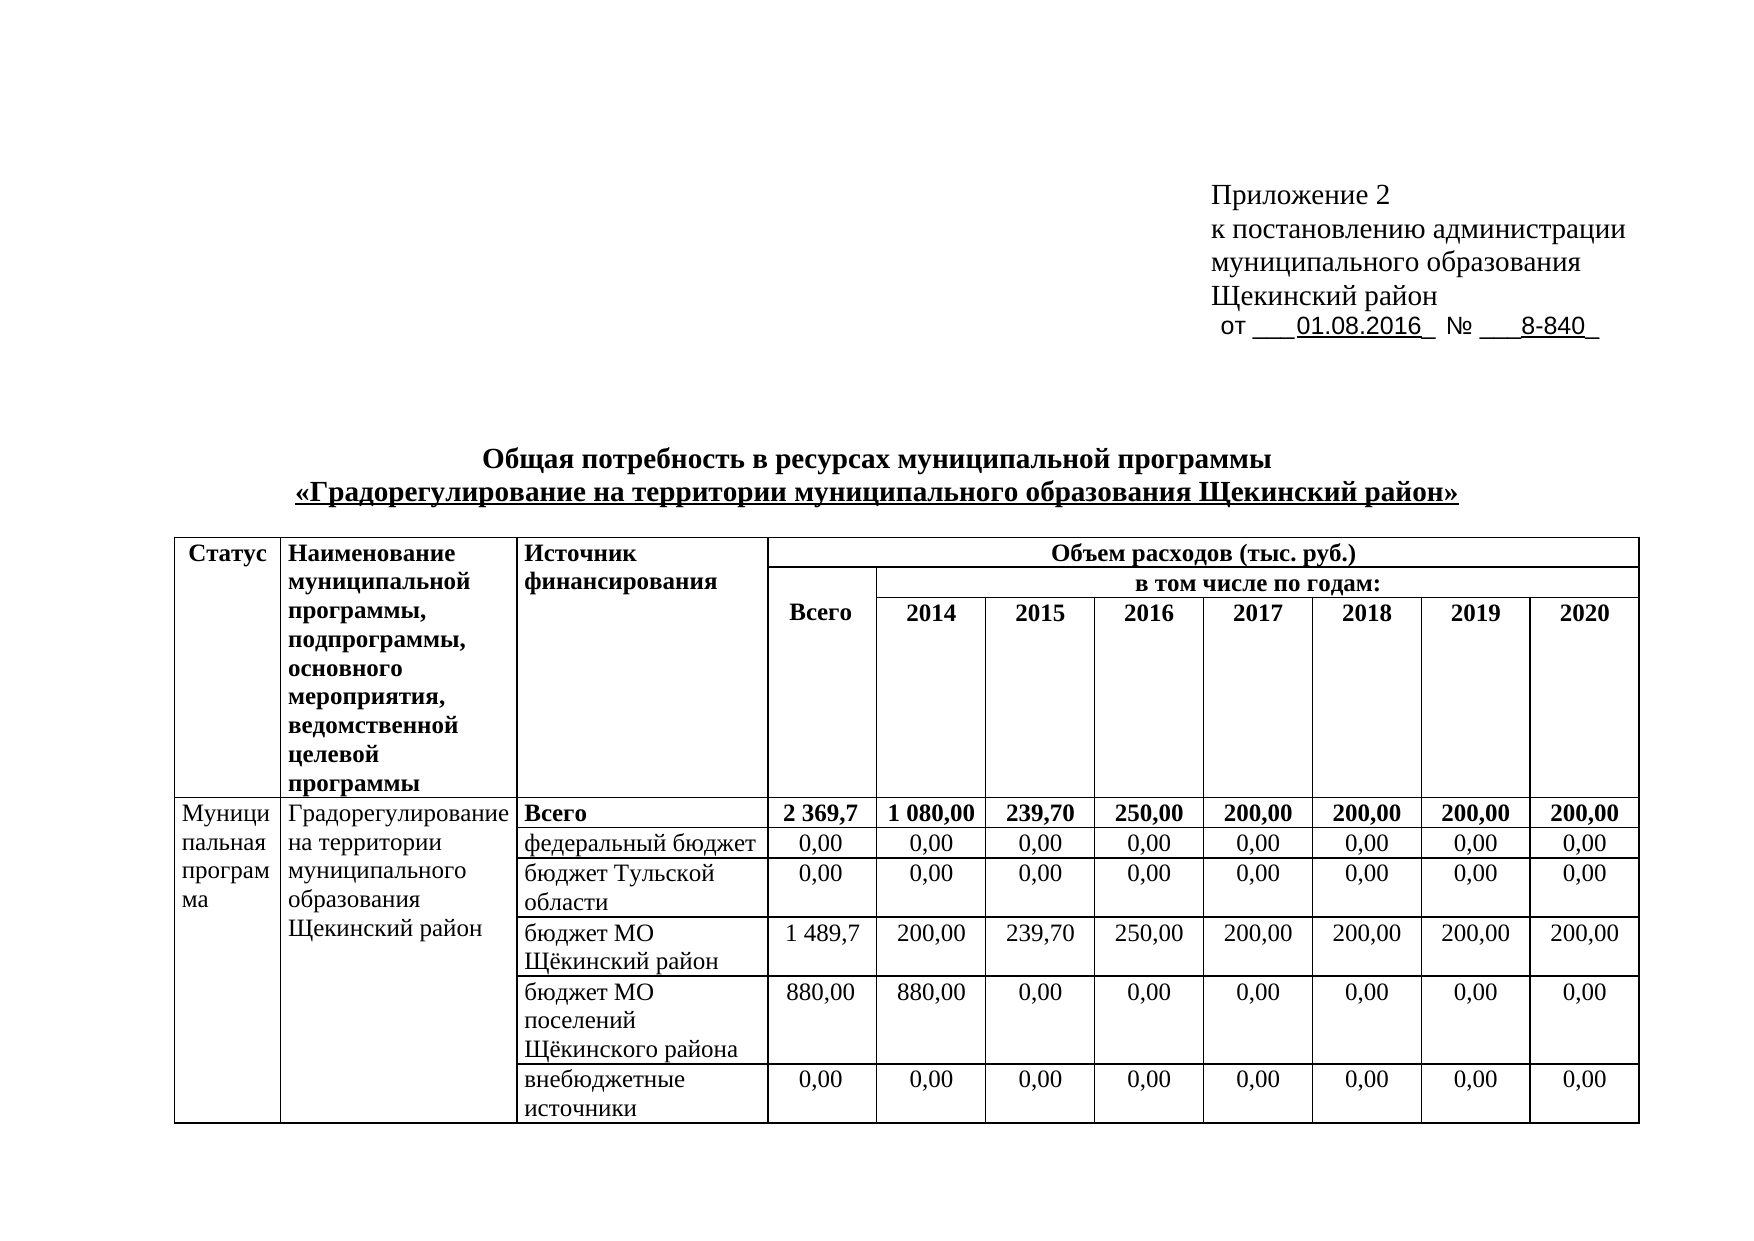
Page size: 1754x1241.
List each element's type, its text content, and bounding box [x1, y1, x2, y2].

table_cell 0,00 [1204, 977, 1312, 1063]
table_cell 0,00 [1095, 977, 1203, 1063]
table_cell 0,00 [1095, 828, 1203, 857]
table_cell 0,00 [1095, 1065, 1203, 1122]
table_header Наименование муниципальной программы, подпрограммы, основного мероприятия, ведомственной целевой программы [281, 538, 516, 796]
table_cell 0,00 [1204, 1065, 1312, 1122]
table_cell 0,00 [877, 1065, 985, 1122]
text Щeкинский район [1211, 278, 1636, 311]
table_cell 0,00 [1531, 828, 1638, 857]
table_cell бюджет Тульской области [518, 859, 767, 916]
table_cell 0,00 [1313, 828, 1421, 857]
table_cell 2018 [1313, 598, 1421, 796]
table_cell 0,00 [986, 977, 1094, 1063]
table_cell 0,00 [1313, 977, 1421, 1063]
text Приложение 2 [1211, 177, 1636, 211]
table_cell 2016 [1095, 598, 1203, 796]
table_cell 200,00 [1313, 918, 1421, 975]
table_cell 0,00 [1531, 977, 1638, 1063]
table_cell 2020 [1531, 598, 1638, 796]
table_cell 0,00 [877, 828, 985, 857]
table_header Статус [175, 538, 280, 796]
table_cell 200,00 [1422, 918, 1529, 975]
table_cell 200,00 [1204, 798, 1312, 827]
table_cell 880,00 [877, 977, 985, 1063]
table_cell федеральный бюджет [518, 828, 767, 857]
table_cell Муниципальная программа [175, 798, 280, 1122]
table_cell 0,00 [986, 828, 1094, 857]
table_cell 0,00 [1204, 859, 1312, 916]
table_cell 0,00 [1095, 859, 1203, 916]
table_cell 250,00 [1095, 798, 1203, 827]
table_cell 0,00 [769, 1065, 876, 1122]
table_cell 200,00 [1313, 798, 1421, 827]
table_cell 0,00 [1313, 1065, 1421, 1122]
text к постановлению администрации [1211, 211, 1636, 244]
table_cell 0,00 [1531, 1065, 1638, 1122]
table_cell 0,00 [769, 859, 876, 916]
table_cell 200,00 [1204, 918, 1312, 975]
table_header Объем расходов (тыс. руб.) [769, 538, 1638, 566]
table_cell 0,00 [1313, 859, 1421, 916]
table_cell бюджет МО поселений Щёкинского района [518, 977, 767, 1063]
table_cell 0,00 [769, 828, 876, 857]
table_cell 2015 [986, 598, 1094, 796]
table_cell внебюджетные источники [518, 1065, 767, 1122]
table_cell 239,70 [986, 918, 1094, 975]
table_cell 200,00 [877, 918, 985, 975]
table_cell Градорегулирование на территории муниципального образования Щекинский район [281, 798, 516, 1122]
text «Градорегулирование на территории муниципального образования Щекинский район» [118, 474, 1636, 508]
table_cell в том числе по годам: [877, 568, 1638, 597]
table_cell 2014 [877, 598, 985, 796]
table_cell 200,00 [1531, 918, 1638, 975]
table_header Источник финансирования [518, 538, 767, 796]
table_cell 2 369,7 [769, 798, 876, 827]
table_cell 200,00 [1422, 798, 1529, 827]
text муниципального образования [1211, 244, 1636, 278]
table_cell 1 080,00 [877, 798, 985, 827]
text от ___01.08.2016_ № ___8-840_ [118, 311, 1636, 340]
table_cell 1 489,7 [769, 918, 876, 975]
table_cell 239,70 [986, 798, 1094, 827]
table_cell 0,00 [1204, 828, 1312, 857]
table_cell 0,00 [1422, 1065, 1529, 1122]
table_cell 0,00 [1531, 859, 1638, 916]
table_cell 0,00 [1422, 977, 1529, 1063]
table_cell 0,00 [1422, 828, 1529, 857]
table_cell 0,00 [986, 859, 1094, 916]
table_cell бюджет МО Щёкинский район [518, 918, 767, 975]
table_cell 2017 [1204, 598, 1312, 796]
table_cell 0,00 [1422, 859, 1529, 916]
table_cell 200,00 [1531, 798, 1638, 827]
table_cell 0,00 [986, 1065, 1094, 1122]
table_cell 880,00 [769, 977, 876, 1063]
table_cell 250,00 [1095, 918, 1203, 975]
text Общая потребность в ресурсах муниципальной программы [118, 441, 1636, 474]
table_cell 0,00 [877, 859, 985, 916]
table_cell Всего [518, 798, 767, 827]
table_cell 2019 [1422, 598, 1529, 796]
table_cell Всего [769, 568, 876, 796]
